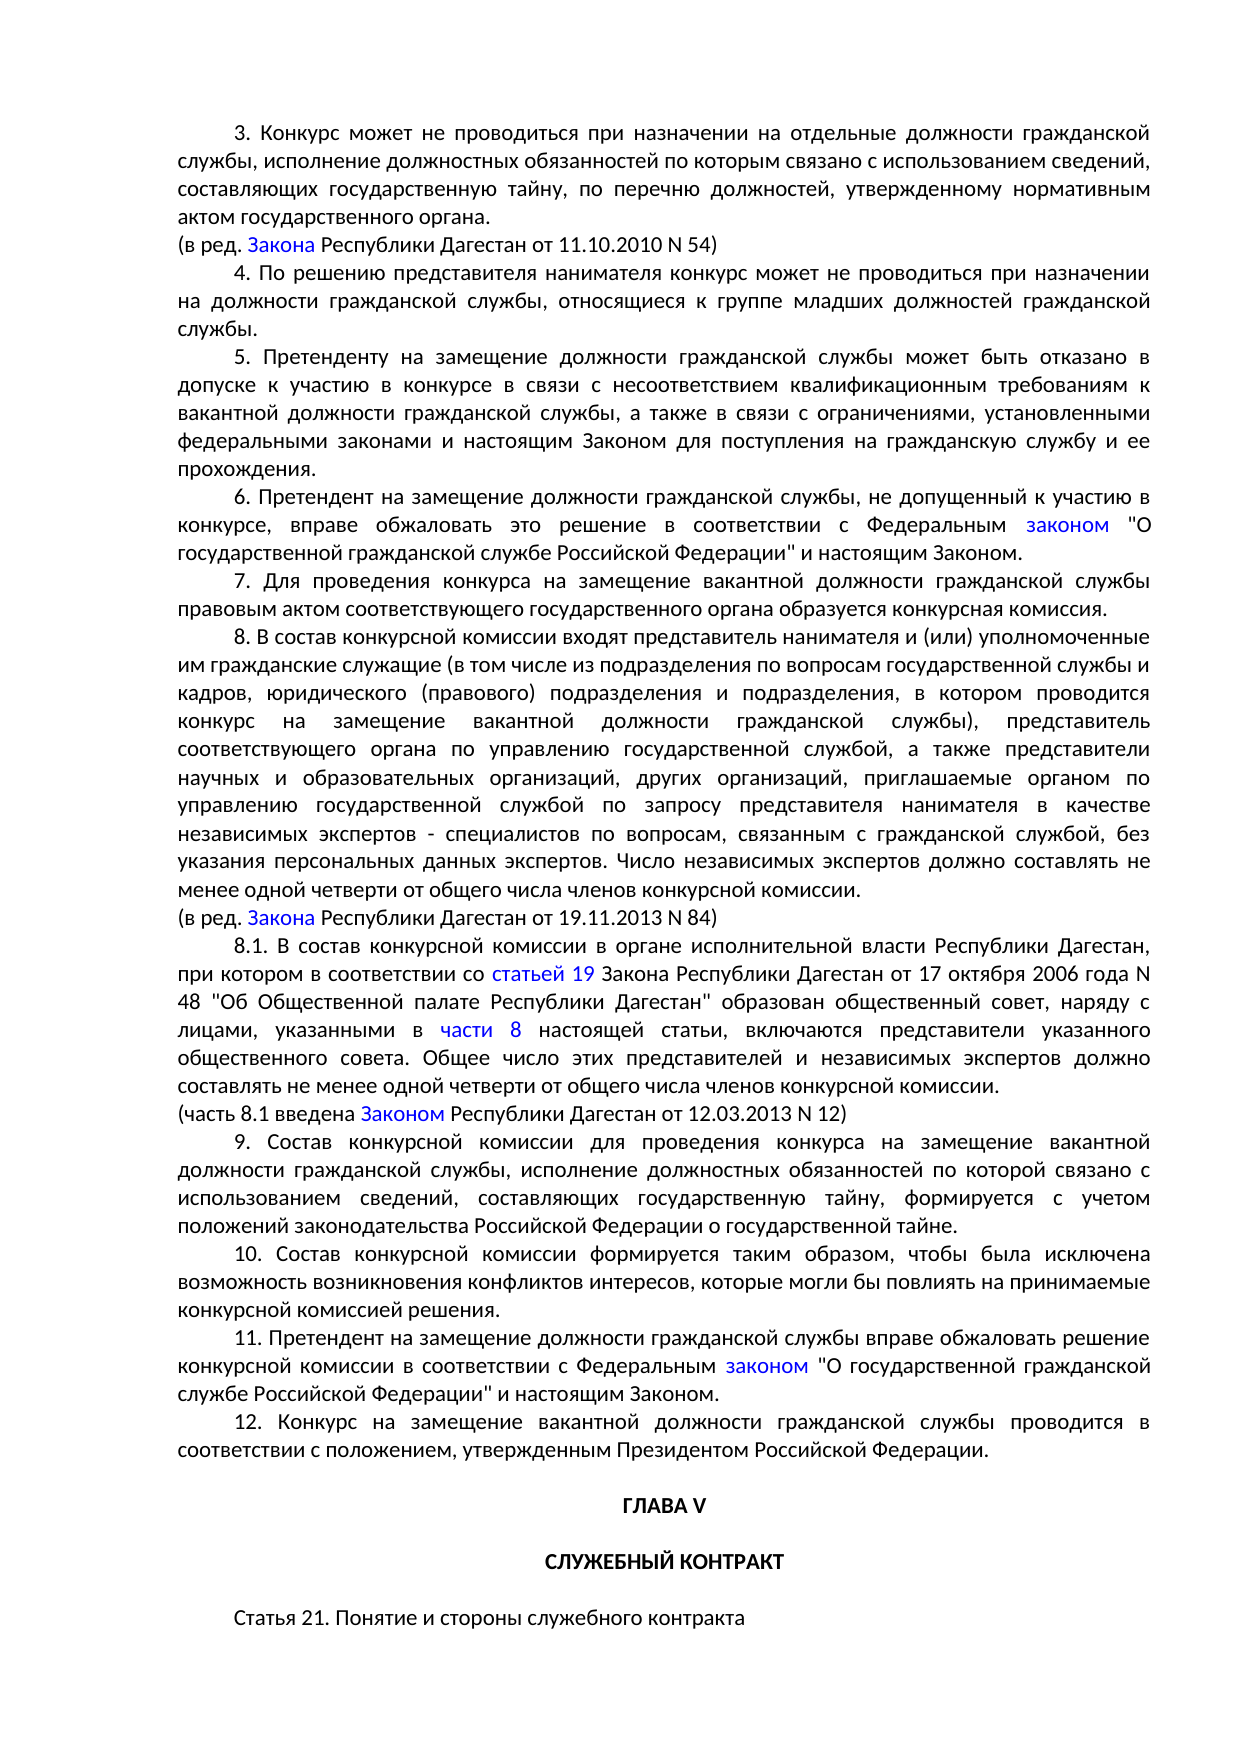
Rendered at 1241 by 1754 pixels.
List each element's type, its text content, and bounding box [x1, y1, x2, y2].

text 10. Состав конкурсной комиссии формируется таким образом, чтобы была исключена возможность возникновения конфликтов интересов, которые могли бы повлиять на принимаемые конкурсной комиссией решения. [177, 1239, 1152, 1323]
text 11. Претендент на замещение должности гражданской службы вправе обжаловать решение конкурсной комиссии в соответствии с Федеральным законом "О государственной гражданской службе Российской Федерации" и настоящим Законом. [177, 1323, 1152, 1407]
text 3. Конкурс может не проводиться при назначении на отдельные должности гражданской службы, исполнение должностных обязанностей по которым связано с использованием сведений, составляющих государственную тайну, по перечню должностей, утвержденному нормативным актом государственного органа. [177, 118, 1152, 230]
text (часть 8.1 введена Законом Республики Дагестан от 12.03.2013 N 12) [177, 1099, 1152, 1127]
text 6. Претендент на замещение должности гражданской службы, не допущенный к участию в конкурсе, вправе обжаловать это решение в соответствии с Федеральным законом "О государственной гражданской службе Российской Федерации" и настоящим Законом. [177, 482, 1152, 566]
text ГЛАВА V [177, 1491, 1152, 1519]
text 4. По решению представителя нанимателя конкурс может не проводиться при назначении на должности гражданской службы, относящиеся к группе младших должностей гражданской службы. [177, 258, 1152, 342]
text 7. Для проведения конкурса на замещение вакантной должности гражданской службы правовым актом соответствующего государственного органа образуется конкурсная комиссия. [177, 566, 1152, 622]
text (в ред. Закона Республики Дагестан от 19.11.2013 N 84) [177, 903, 1152, 931]
text СЛУЖЕБНЫЙ КОНТРАКТ [177, 1547, 1152, 1575]
text (в ред. Закона Республики Дагестан от 11.10.2010 N 54) [177, 230, 1152, 258]
text 12. Конкурс на замещение вакантной должности гражданской службы проводится в соответствии с положением, утвержденным Президентом Российской Федерации. [177, 1407, 1152, 1463]
text 9. Состав конкурсной комиссии для проведения конкурса на замещение вакантной должности гражданской службы, исполнение должностных обязанностей по которой связано с использованием сведений, составляющих государственную тайну, формируется с учетом положений законодательства Российской Федерации о государственной тайне. [177, 1127, 1152, 1239]
text 8.1. В состав конкурсной комиссии в органе исполнительной власти Республики Дагестан, при котором в соответствии со статьей 19 Закона Республики Дагестан от 17 октября 2006 года N 48 "Об Общественной палате Республики Дагестан" образован общественный совет, наряду с лицами, указанными в части 8 настоящей статьи, включаются представители указанного общественного совета. Общее число этих представителей и независимых экспертов должно составлять не менее одной четверти от общего числа членов конкурсной комиссии. [177, 931, 1152, 1099]
text Статья 21. Понятие и стороны служебного контракта [177, 1603, 1152, 1631]
text 5. Претенденту на замещение должности гражданской службы может быть отказано в допуске к участию в конкурсе в связи с несоответствием квалификационным требованиям к вакантной должности гражданской службы, а также в связи с ограничениями, установленными федеральными законами и настоящим Законом для поступления на гражданскую службу и ее прохождения. [177, 342, 1152, 482]
text 8. В состав конкурсной комиссии входят представитель нанимателя и (или) уполномоченные им гражданские служащие (в том числе из подразделения по вопросам государственной службы и кадров, юридического (правового) подразделения и подразделения, в котором проводится конкурс на замещение вакантной должности гражданской службы), представитель соответствующего органа по управлению государственной службой, а также представители научных и образовательных организаций, других организаций, приглашаемые органом по управлению государственной службой по запросу представителя нанимателя в качестве независимых экспертов - специалистов по вопросам, связанным с гражданской службой, без указания персональных данных экспертов. Число независимых экспертов должно составлять не менее одной четверти от общего числа членов конкурсной комиссии. [177, 622, 1152, 903]
